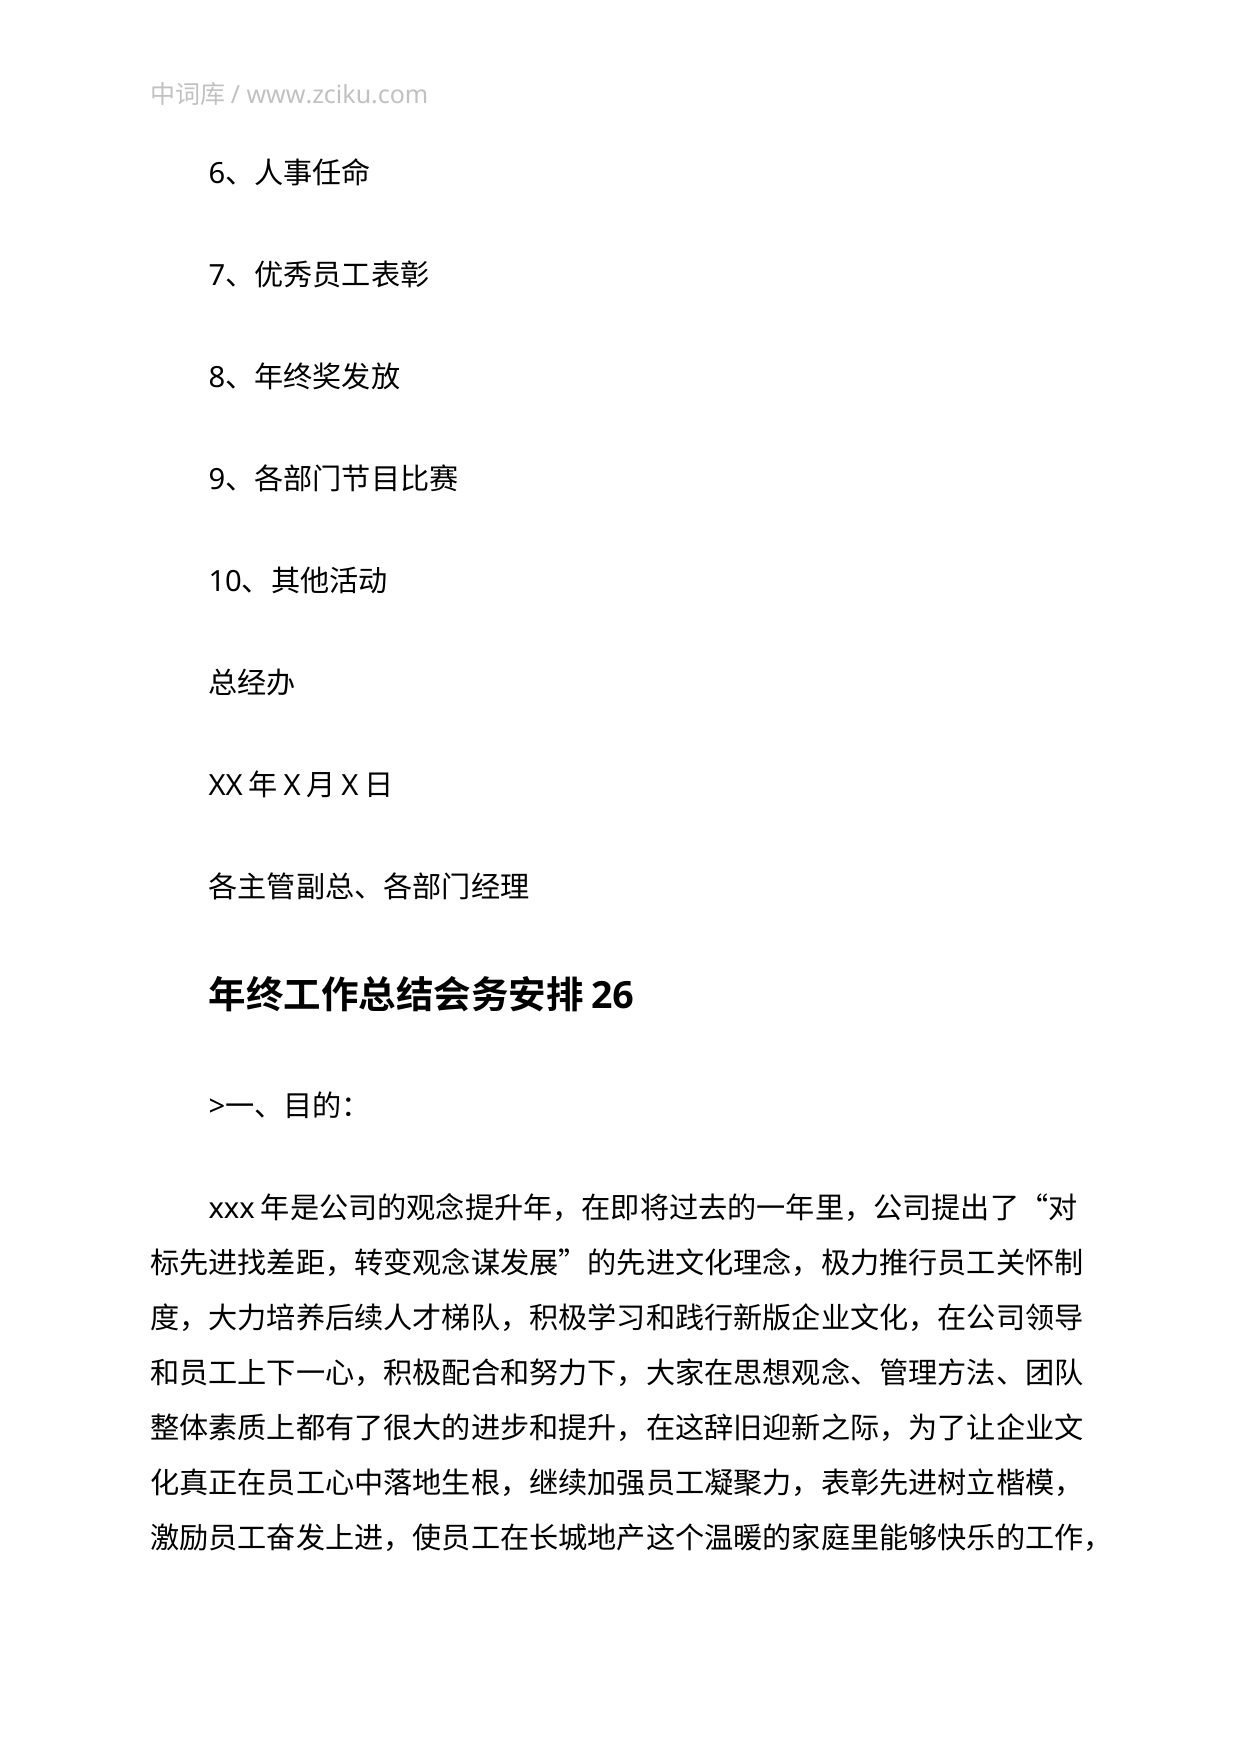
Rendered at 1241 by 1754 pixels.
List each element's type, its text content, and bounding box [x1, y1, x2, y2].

text 年终工作总结会务安排26 [150, 965, 1090, 1020]
text 10、其他活动 [150, 558, 1090, 600]
text 总经办 [150, 660, 1090, 702]
text 6、人事任命 [150, 150, 1090, 192]
text 各主管副总、各部门经理 [150, 864, 1090, 906]
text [150, 1185, 1090, 1557]
text 9、各部门节目比赛 [150, 456, 1090, 498]
text >一、目的： [150, 1083, 1090, 1125]
text XX年X月X日 [150, 762, 1090, 804]
text 7、优秀员工表彰 [150, 252, 1090, 294]
text 8、年终奖发放 [150, 354, 1090, 396]
